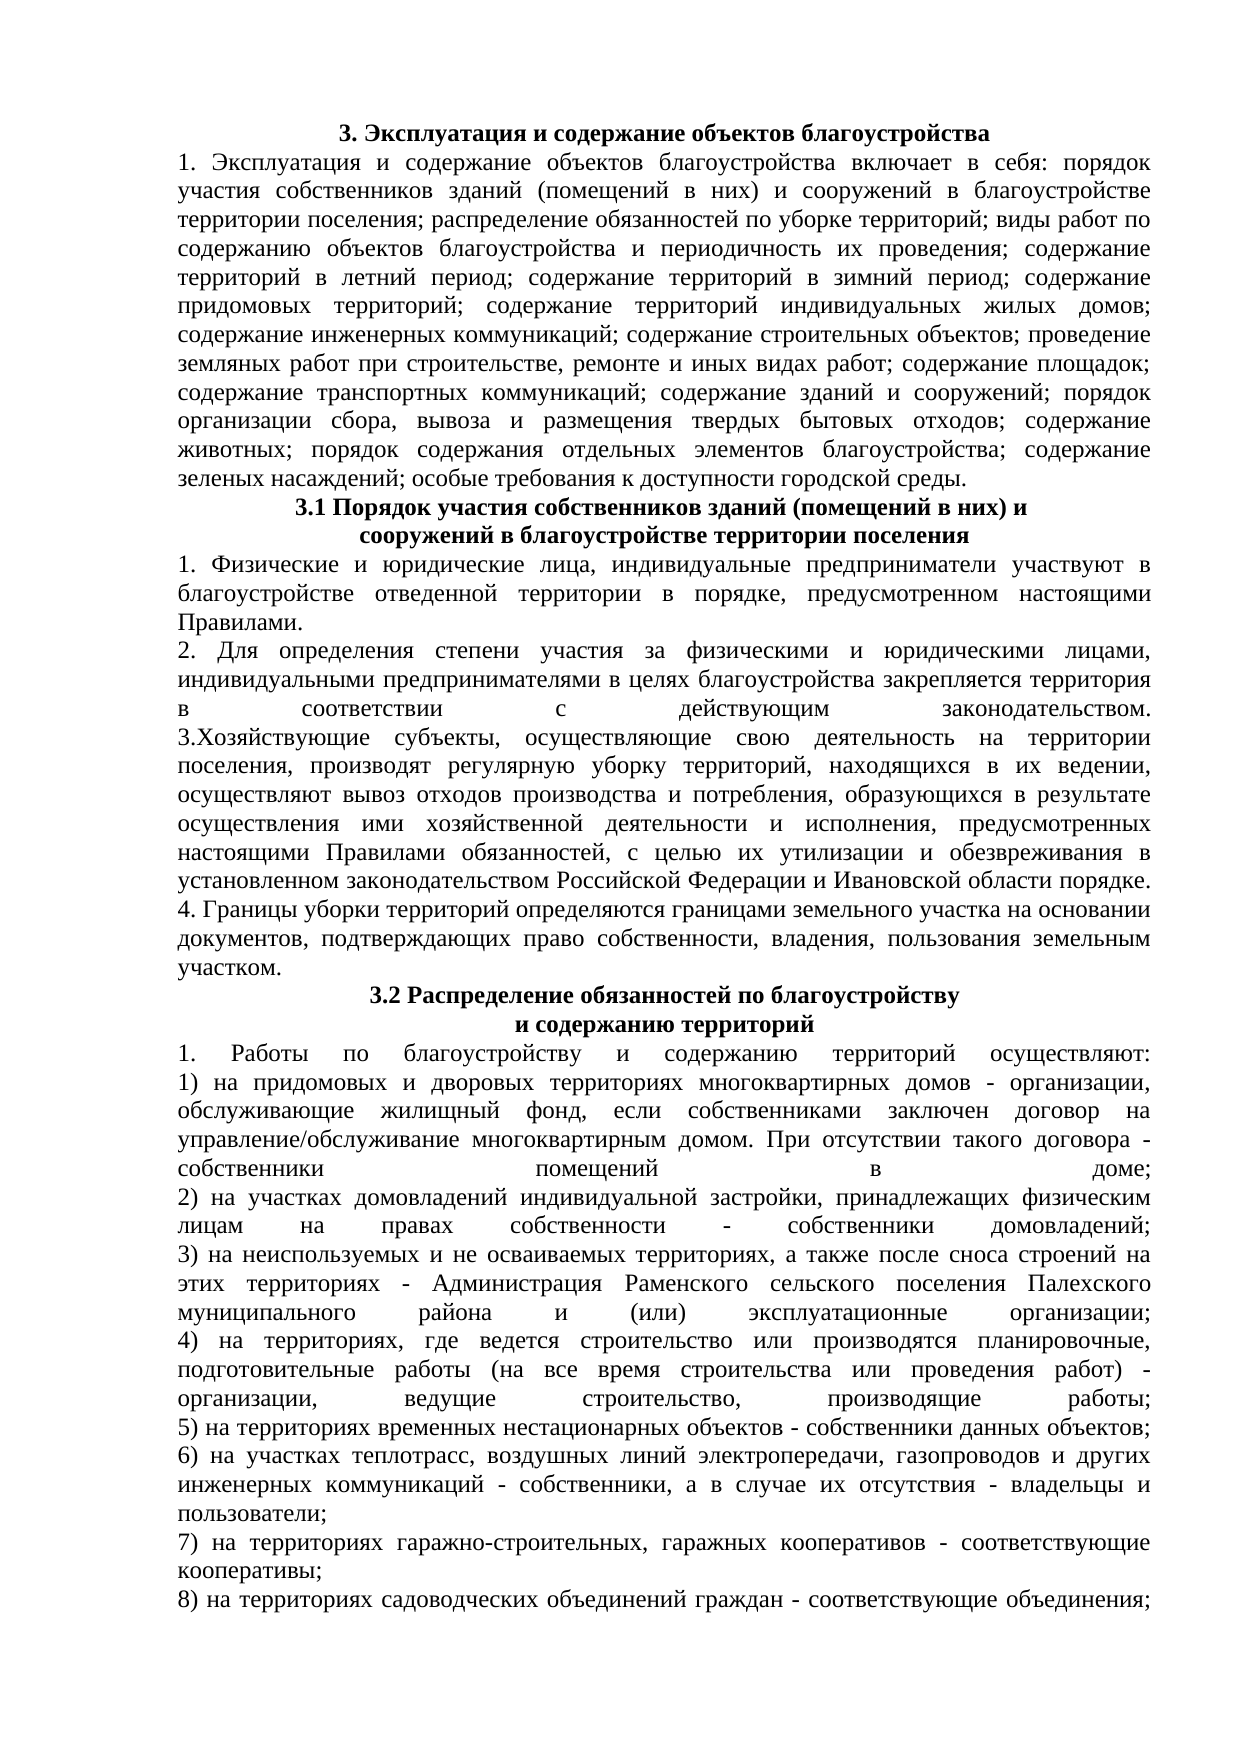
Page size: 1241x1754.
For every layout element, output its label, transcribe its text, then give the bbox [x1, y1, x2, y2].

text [177, 1038, 1152, 1613]
text 3. Эксплуатация и содержание объектов благоустройства [177, 118, 1152, 147]
text 3.1 Порядок участия собственников зданий (помещений в них) и сооружений в благоустройстве территории поселения [177, 492, 1152, 549]
text 3.2 Распределение обязанностей по благоустройству и содержанию территорий [177, 981, 1152, 1038]
text 1. Эксплуатация и содержание объектов благоустройства включает в себя: порядок участия собственников зданий (помещений в них) и сооружений в благоустройстве территории поселения; распределение обязанностей по уборке территорий; виды работ по содержанию объектов благоустройства и периодичность их проведения; содержание территорий в летний период; содержание территорий в зимний период; содержание придомовых территорий; содержание территорий индивидуальных жилых домов; содержание инженерных коммуникаций; содержание строительных объектов; проведение земляных работ при строительстве, ремонте и иных видах работ; содержание площадок; содержание транспортных коммуникаций; содержание зданий и сооружений; порядок организации сбора, вывоза и размещения твердых бытовых отходов; содержание животных; порядок содержания отдельных элементов благоустройства; содержание зеленых насаждений; особые требования к доступности городской среды. [177, 147, 1152, 492]
text 1. Физические и юридические лица, индивидуальные предприниматели участвуют в благоустройстве отведенной территории в порядке, предусмотренном настоящими Правилами. 2. Для определения степени участия за физическими и юридическими лицами, индивидуальными предпринимателями в целях благоустройства закрепляется территория в соответствии с действующим законодательством. 3.Хозяйствующие субъекты, осуществляющие свою деятельность на территории поселения, производят регулярную уборку территорий, находящихся в их ведении, осуществляют вывоз отходов производства и потребления, образующихся в результате осуществления ими хозяйственной деятельности и исполнения, предусмотренных настоящими Правилами обязанностей, с целью их утилизации и обезвреживания в установленном законодательством Российской Федерации и Ивановской области порядке. 4. Границы уборки территорий определяются границами земельного участка на основании документов, подтверждающих право собственности, владения, пользования земельным участком. [177, 549, 1152, 981]
